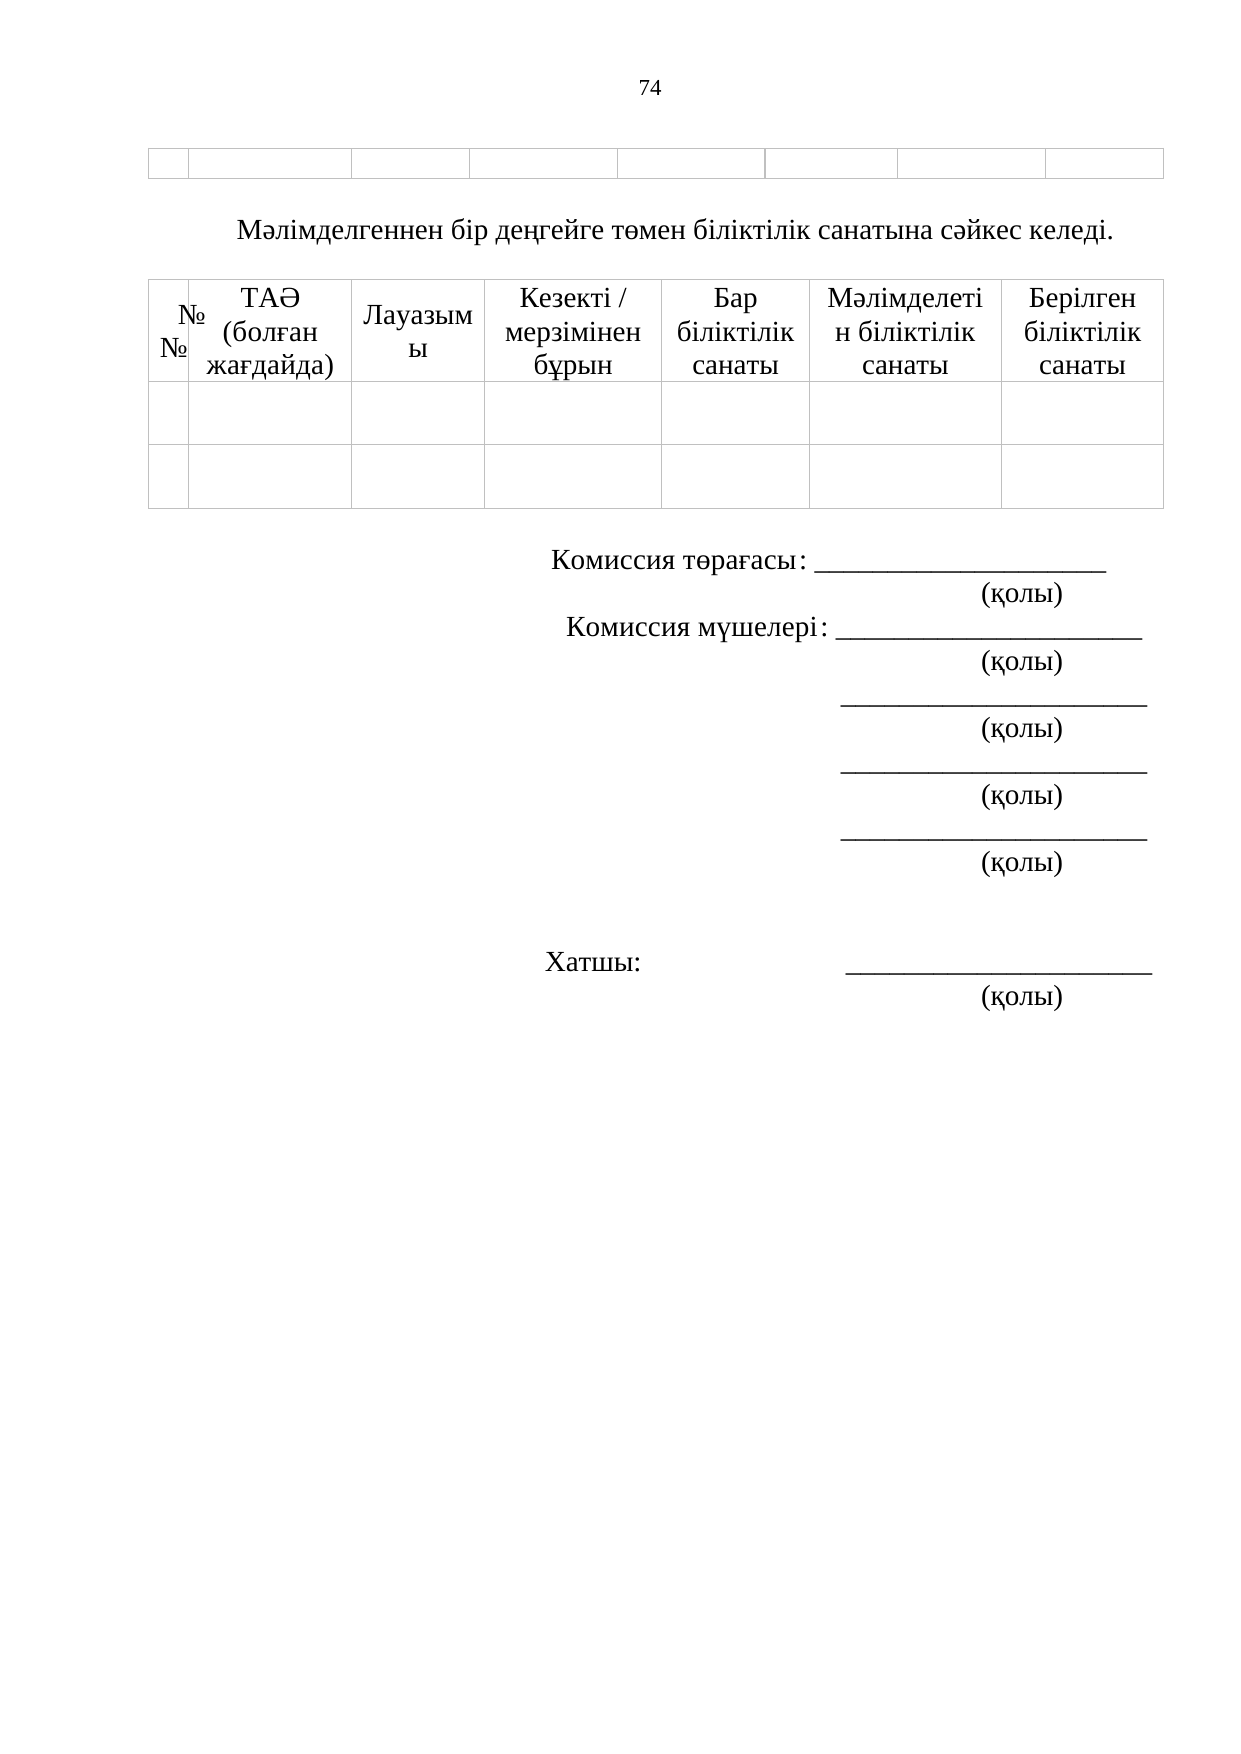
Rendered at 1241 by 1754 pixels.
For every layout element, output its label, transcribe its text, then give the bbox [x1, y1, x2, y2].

table_cell [352, 445, 484, 507]
table_header ТАӘ (болған жағдайда) [189, 280, 351, 381]
table_cell [149, 445, 188, 507]
text (қолы) [148, 844, 1063, 877]
table_cell [662, 445, 809, 507]
table_header №№ [149, 280, 188, 381]
table_header Лауазымы [352, 280, 484, 381]
table_header Берілген біліктілік санаты [1002, 280, 1163, 381]
table_cell [810, 445, 1001, 507]
table_cell [352, 149, 469, 177]
text (қолы) [148, 576, 1063, 609]
table_cell [485, 382, 661, 444]
table_cell [1046, 149, 1163, 177]
text _____________________ [738, 676, 1152, 710]
table_cell [149, 149, 188, 177]
table_cell [189, 149, 351, 177]
table_cell [810, 382, 1001, 444]
text Мәлімделгеннен бір деңгейге төмен біліктілік санатына сәйкес келеді. [148, 212, 1152, 246]
text (қолы) [148, 978, 1063, 1012]
table_cell [149, 382, 188, 444]
table_cell [662, 382, 809, 444]
table_cell [189, 382, 351, 444]
table_cell [766, 149, 897, 177]
table_header Кезекті / мерзімінен бұрын [485, 280, 661, 381]
table_cell [485, 445, 661, 507]
text Комиссия төрағасы: ____________________ [148, 542, 1152, 576]
text Хатшы: _____________________ [148, 944, 1152, 978]
table_cell [1002, 445, 1163, 507]
text _____________________ [738, 810, 1152, 844]
text _____________________ [738, 743, 1152, 777]
text Комиссия мүшелері: _____________________ [148, 609, 1152, 643]
table_cell [1002, 382, 1163, 444]
table_cell [470, 149, 617, 177]
table_header Мәлімделетін біліктілік санаты [810, 280, 1001, 381]
table_cell [618, 149, 764, 177]
text (қолы) [148, 643, 1063, 676]
table_cell [189, 445, 351, 507]
table_header Бар біліктілік санаты [662, 280, 809, 381]
table_cell [898, 149, 1045, 177]
table_cell [352, 382, 484, 444]
text (қолы) [148, 777, 1063, 810]
text (қолы) [148, 710, 1063, 743]
